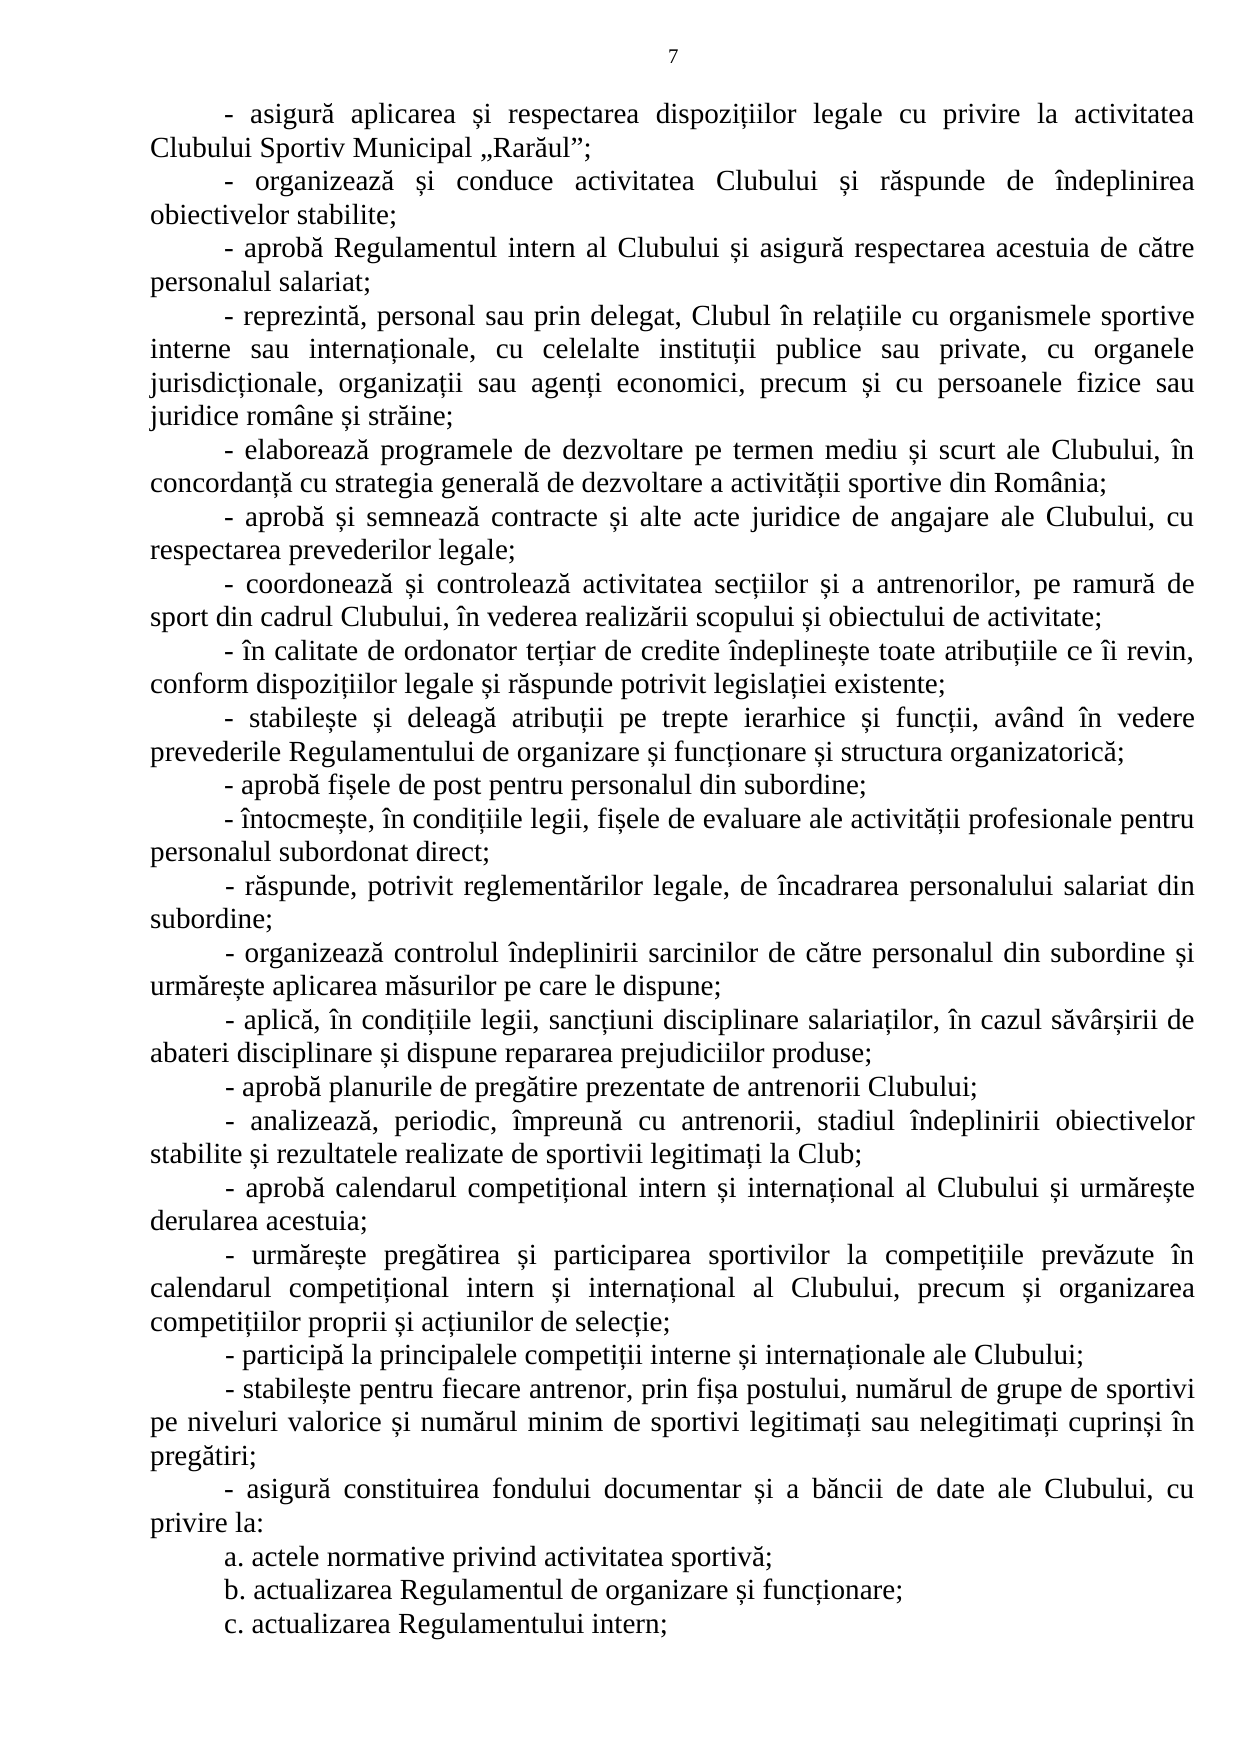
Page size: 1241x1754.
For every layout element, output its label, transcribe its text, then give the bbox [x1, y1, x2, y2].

text - aprobă fișele de post pentru personalul din subordine; [150, 767, 1196, 801]
text - aprobă Regulamentul intern al Clubului și asigură respectarea acestuia de către personalul salariat; [150, 231, 1196, 298]
text - organizează și conduce activitatea Clubului și răspunde de îndeplinirea obiectivelor stabilite; [150, 163, 1196, 231]
text - în calitate de ordonator terțiar de credite îndeplinește toate atribuțiile ce îi revin, conform dispozițiilor legale și răspunde potrivit legislației existente; [150, 633, 1196, 700]
text - stabilește și deleagă atribuții pe trepte ierarhice și funcții, având în vedere prevederile Regulamentului de organizare și funcționare și structura organizatorică; [150, 700, 1196, 767]
text - răspunde, potrivit reglementărilor legale, de încadrarea personalului salariat din subordine; [150, 868, 1196, 935]
text - organizează controlul îndeplinirii sarcinilor de către personalul din subordine și urmărește aplicarea măsurilor pe care le dispune; [150, 935, 1196, 1002]
text - aprobă și semnează contracte și alte acte juridice de angajare ale Clubului, cu respectarea prevederilor legale; [150, 499, 1196, 566]
text - aprobă planurile de pregătire prezentate de antrenorii Clubului; [150, 1069, 1196, 1103]
text - întocmește, în condițiile legii, fișele de evaluare ale activității profesionale pentru personalul subordonat direct; [150, 801, 1196, 868]
text - coordonează și controlează activitatea secțiilor și a antrenorilor, pe ramură de sport din cadrul Clubului, în vederea realizării scopului și obiectului de activitate; [150, 566, 1196, 633]
text - participă la principalele competiții interne și internaționale ale Clubului; [150, 1337, 1196, 1371]
text - analizează, periodic, împreună cu antrenorii, stadiul îndeplinirii obiectivelor stabilite și rezultatele realizate de sportivii legitimați la Club; [150, 1103, 1196, 1170]
text c. actualizarea Regulamentului intern; [150, 1606, 1196, 1639]
text - elaborează programele de dezvoltare pe termen mediu și scurt ale Clubului, în concordanță cu strategia generală de dezvoltare a activității sportive din România; [150, 432, 1196, 499]
text - reprezintă, personal sau prin delegat, Clubul în relațiile cu organismele sportive interne sau internaționale, cu celelalte instituții publice sau private, cu organele jurisdicționale, organizații sau agenți economici, precum și cu persoanele fizice sau juridice române și străine; [150, 298, 1196, 432]
text - aprobă calendarul competițional intern și internațional al Clubului și urmărește derularea acestuia; [150, 1170, 1196, 1237]
text - stabilește pentru fiecare antrenor, prin fișa postului, numărul de grupe de sportivi pe niveluri valorice și numărul minim de sportivi legitimați sau nelegitimați cuprinși în pregătiri; [150, 1371, 1196, 1472]
text b. actualizarea Regulamentul de organizare și funcționare; [150, 1572, 1196, 1606]
text - aplică, în condițiile legii, sancțiuni disciplinare salariaților, în cazul săvârșirii de abateri disciplinare și dispune repararea prejudiciilor produse; [150, 1002, 1196, 1069]
text - asigură constituirea fondului documentar și a băncii de date ale Clubului, cu privire la: [150, 1472, 1196, 1539]
text - asigură aplicarea și respectarea dispozițiilor legale cu privire la activitatea Clubului Sportiv Municipal „Rarăul”; [150, 96, 1196, 163]
text - urmărește pregătirea și participarea sportivilor la competițiile prevăzute în calendarul competițional intern și internațional al Clubului, precum și organizarea competițiilor proprii și acțiunilor de selecție; [150, 1237, 1196, 1337]
text a. actele normative privind activitatea sportivă; [150, 1539, 1196, 1572]
